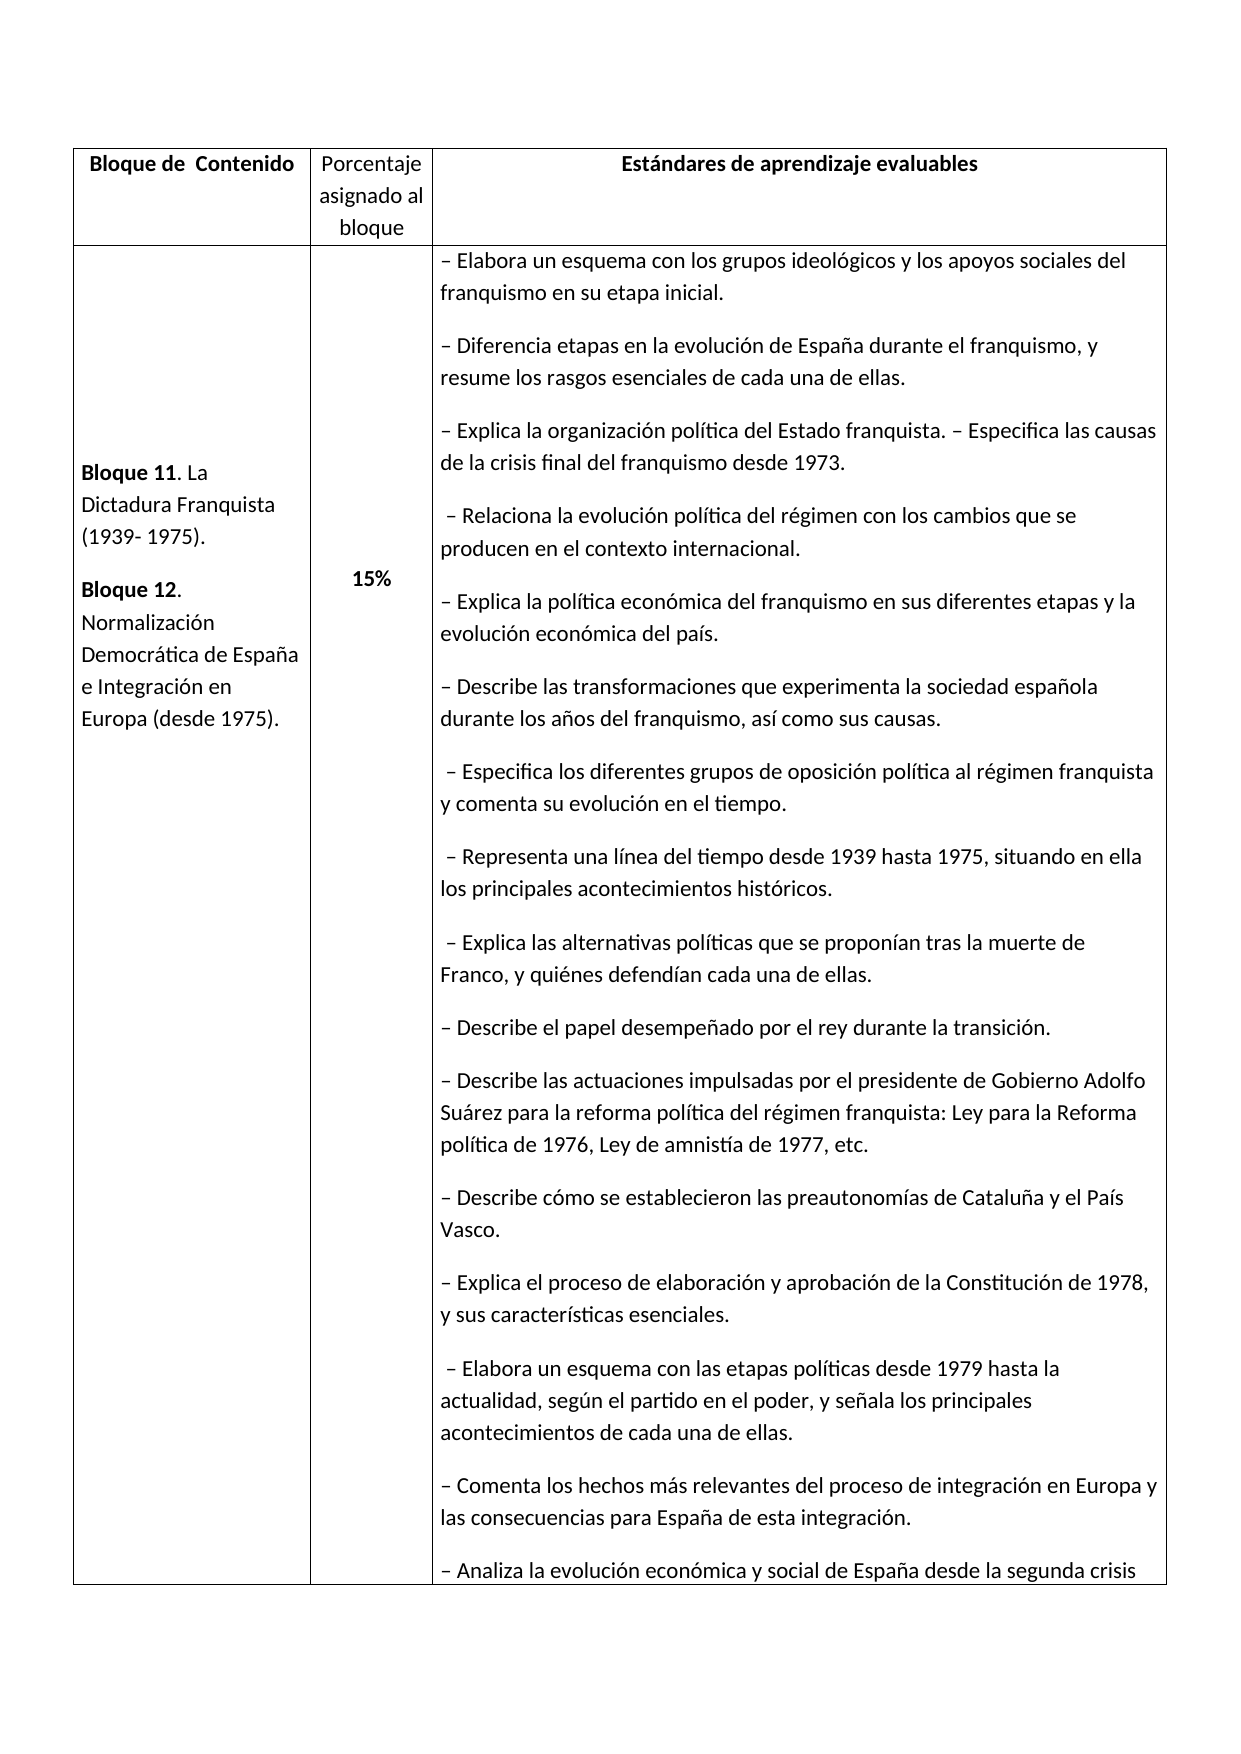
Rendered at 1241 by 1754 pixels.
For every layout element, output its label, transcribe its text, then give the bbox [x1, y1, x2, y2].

table_header Bloque de Contenido [74, 149, 310, 245]
table_header Porcentaje asignado al bloque [311, 149, 432, 245]
table_cell 15% [311, 246, 432, 1584]
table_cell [74, 246, 310, 1584]
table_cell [433, 246, 1166, 1584]
table_header Estándares de aprendizaje evaluables [433, 149, 1166, 245]
